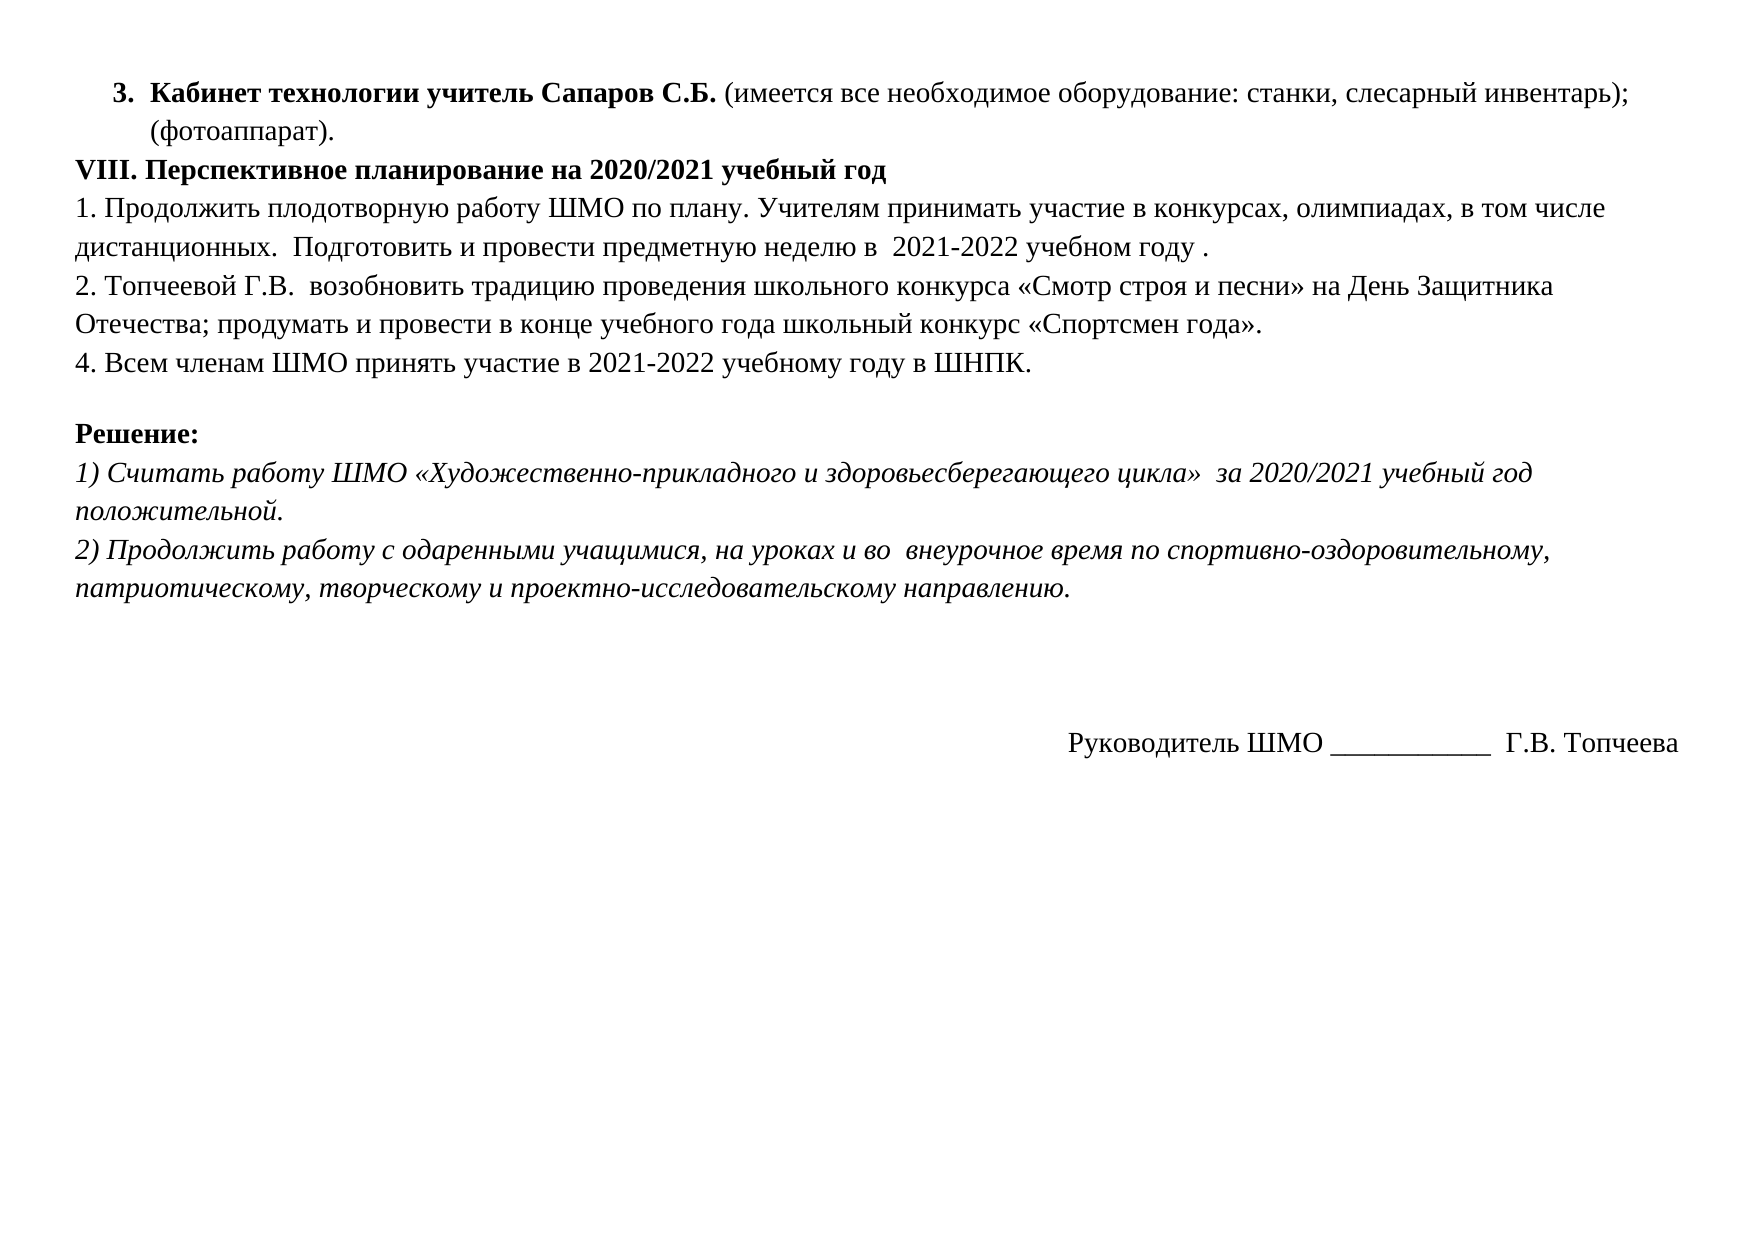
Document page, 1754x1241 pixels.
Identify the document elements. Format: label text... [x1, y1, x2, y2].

text 2) Продолжить работу с одаренными учащимися, на уроках и во внеурочное время по спортивно-оздоровительному, патриотическому, творческому и проектно-исследовательскому направлению. [75, 339, 1679, 411]
text Решение: [75, 224, 1679, 257]
text 4. Всем членам ШМО принять участие в 2021-2022 учебному году в ШНПК. [75, 152, 1679, 186]
text 2. Топчеевой Г.В. возобновить традицию проведения школьного конкурса «Смотр строя и песни» на День Защитника Отечества; продумать и провести в конце учебного года школьный конкурс «Спортсмен года». [75, 75, 1679, 147]
text Руководитель ШМО ___________ Г.В. Топчеева [75, 532, 1679, 566]
text 1) Считать работу ШМО «Художественно-прикладного и здоровьесберегающего цикла» за 2020/2021 учебный год положительной. [75, 262, 1679, 334]
